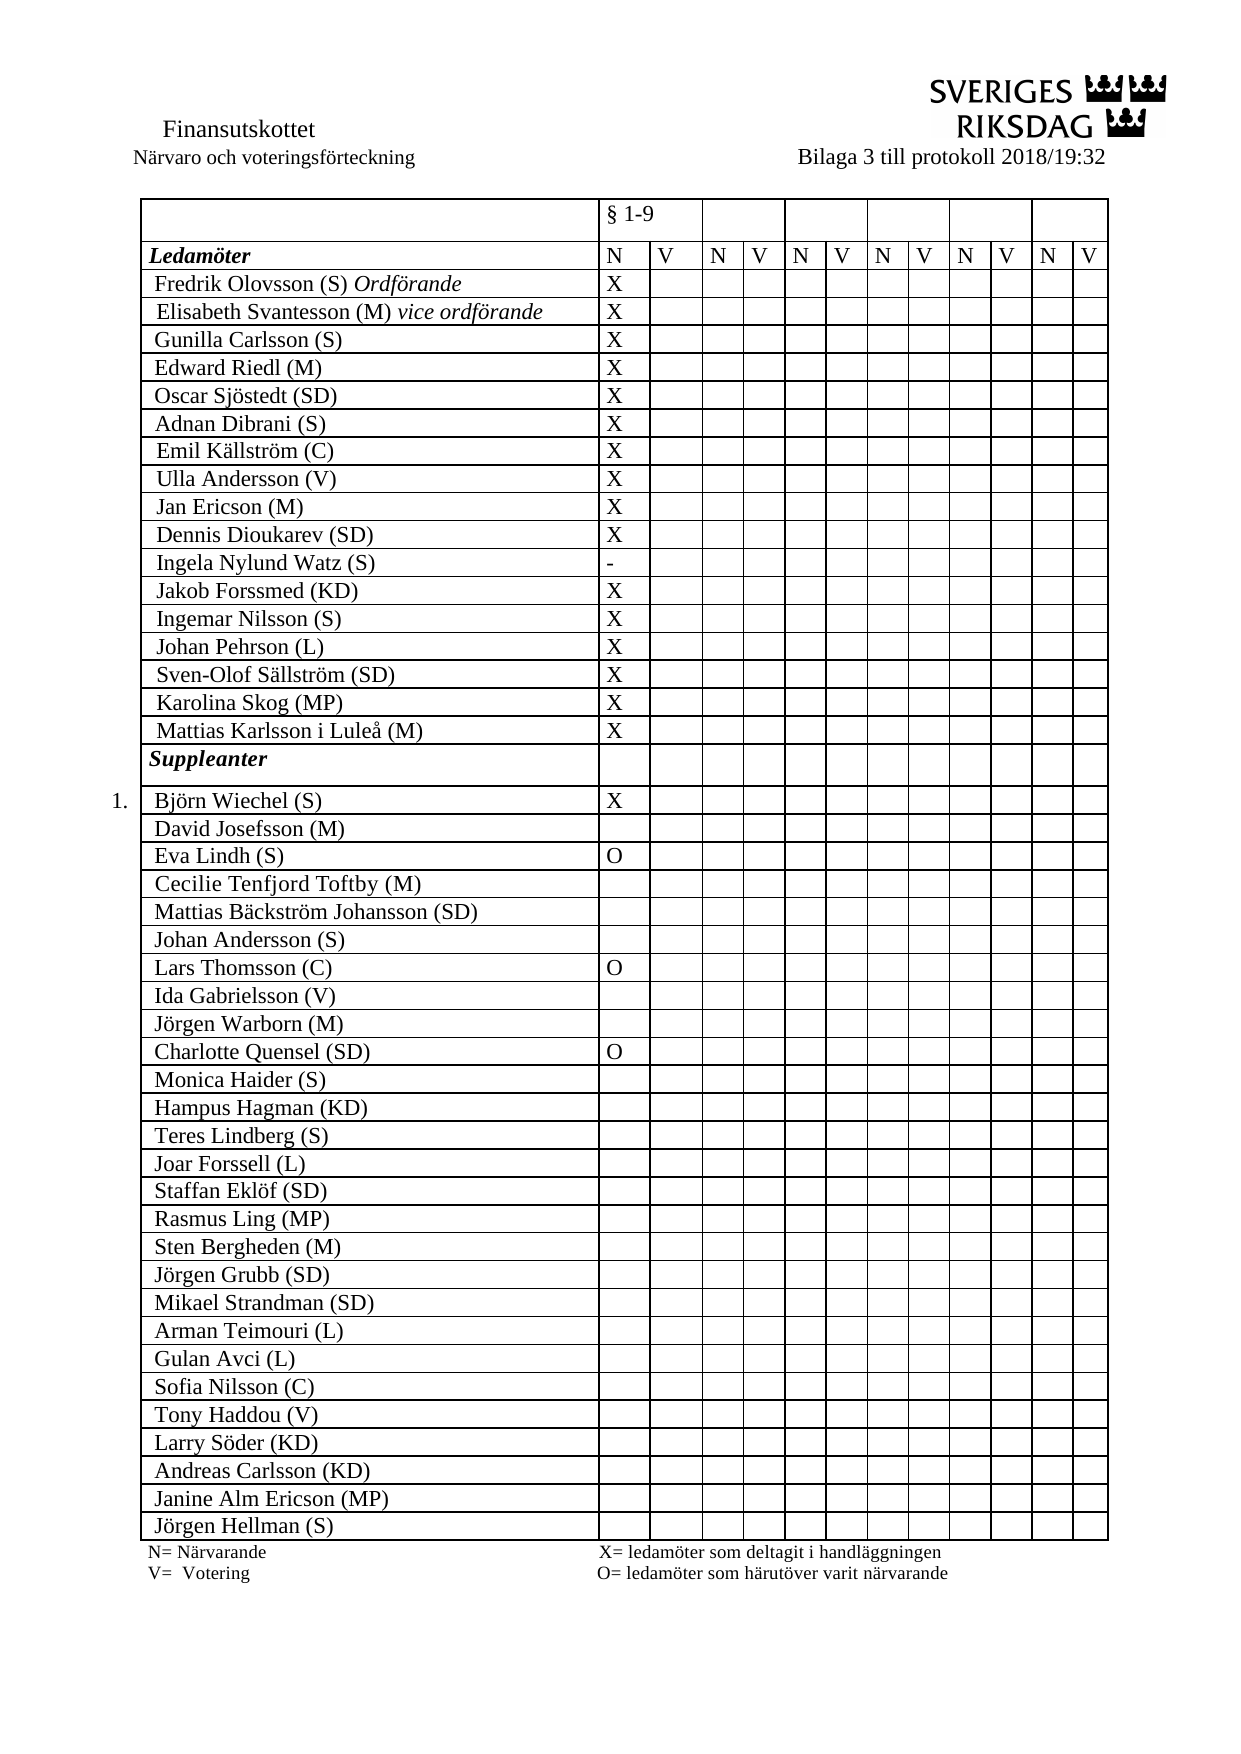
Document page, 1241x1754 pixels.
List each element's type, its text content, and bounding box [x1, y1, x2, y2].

table_cell [868, 926, 908, 953]
table_cell [1074, 815, 1107, 841]
table_cell [744, 410, 784, 436]
table_cell [868, 1066, 908, 1092]
table_cell [827, 1317, 867, 1343]
table_cell [1074, 382, 1107, 408]
table_cell [651, 717, 702, 743]
table_header [1033, 200, 1107, 241]
table_cell [703, 717, 743, 743]
table_cell [786, 1066, 825, 1092]
table_cell Fredrik Olovsson (S) Ordförande [142, 270, 598, 296]
table_cell [950, 661, 990, 687]
table_cell [992, 717, 1031, 743]
table_cell [909, 1010, 949, 1036]
table_cell [950, 549, 990, 576]
table_cell [600, 1401, 649, 1427]
table_cell [703, 745, 743, 785]
table_cell Jörgen Grubb (SD) [142, 1261, 598, 1288]
table_cell [1074, 843, 1107, 869]
table_cell Mattias Karlsson i Luleå (M) [142, 717, 598, 743]
table_cell [992, 521, 1031, 548]
table_cell [651, 326, 702, 352]
table_cell Ida Gabrielsson (V) [142, 982, 598, 1008]
table_header [703, 200, 784, 241]
table_cell [950, 605, 990, 631]
table_cell X [600, 354, 649, 380]
table_cell [992, 410, 1031, 436]
table_cell [992, 1261, 1031, 1288]
table_cell [703, 354, 743, 380]
table_cell [744, 1038, 784, 1064]
table_cell [868, 577, 908, 603]
table_cell [1074, 1233, 1107, 1260]
table_cell [992, 1513, 1031, 1539]
table_cell [950, 382, 990, 408]
table_cell [744, 1178, 784, 1204]
table_cell [950, 1457, 990, 1483]
table_cell [786, 466, 825, 492]
table_cell [992, 787, 1031, 813]
table_cell [651, 549, 702, 576]
table_cell [1033, 1066, 1072, 1092]
table_cell [909, 382, 949, 408]
table_cell [786, 982, 825, 1008]
table_header [868, 200, 949, 241]
table_cell [703, 1373, 743, 1399]
table_cell [909, 1066, 949, 1092]
table_cell [868, 1038, 908, 1064]
table_cell [744, 493, 784, 520]
table_cell [600, 871, 649, 897]
table_cell [868, 298, 908, 324]
table_cell [600, 1094, 649, 1120]
table_cell [1033, 1289, 1072, 1316]
table_cell [1033, 898, 1072, 925]
table_cell [786, 438, 825, 464]
table_cell [868, 605, 908, 631]
table_cell Lars Thomsson (C) [142, 954, 598, 981]
table_cell V [651, 242, 702, 268]
table_cell [651, 1401, 702, 1427]
table_cell [651, 270, 702, 296]
table_cell X [600, 521, 649, 548]
table_cell [786, 954, 825, 981]
table_cell [909, 1038, 949, 1064]
table_cell [950, 410, 990, 436]
table_cell [651, 871, 702, 897]
table_cell [992, 605, 1031, 631]
table_cell [786, 1345, 825, 1371]
table_cell [868, 689, 908, 715]
table_cell [868, 815, 908, 841]
table_cell [744, 1513, 784, 1539]
table_cell [1074, 661, 1107, 687]
table_cell [827, 1401, 867, 1427]
table_cell X [600, 438, 649, 464]
table_cell [909, 787, 949, 813]
table_cell [1033, 815, 1072, 841]
table_cell Staffan Eklöf (SD) [142, 1178, 598, 1204]
table_cell [744, 926, 784, 953]
table_cell [703, 1094, 743, 1120]
table_cell [786, 898, 825, 925]
table_cell [1033, 1233, 1072, 1260]
table_cell [1033, 745, 1072, 785]
table_cell [1033, 549, 1072, 576]
table_cell [651, 605, 702, 631]
table_header [142, 200, 598, 241]
table_cell [600, 1261, 649, 1288]
table_cell [744, 1429, 784, 1455]
table_cell Eva Lindh (S) [142, 843, 598, 869]
table_cell [651, 410, 702, 436]
table_cell [909, 745, 949, 785]
table_cell [651, 661, 702, 687]
table_cell [1033, 438, 1072, 464]
table_cell [703, 1122, 743, 1148]
table_cell [827, 661, 867, 687]
table_cell [827, 549, 867, 576]
table_cell O [600, 1038, 649, 1064]
table_cell [827, 605, 867, 631]
table_cell Joar Forssell (L) [142, 1150, 598, 1176]
table_cell [868, 787, 908, 813]
table_cell [703, 577, 743, 603]
table_cell Mattias Bäckström Johansson (SD) [142, 898, 598, 925]
table_cell [1074, 1122, 1107, 1148]
table_cell [1033, 1457, 1072, 1483]
table_cell [950, 1010, 990, 1036]
table_cell [992, 270, 1031, 296]
table_cell [1033, 1373, 1072, 1399]
table_cell X [600, 298, 649, 324]
table_cell [992, 843, 1031, 869]
table_cell [651, 1289, 702, 1316]
table_cell [992, 898, 1031, 925]
table_cell Larry Söder (KD) [142, 1429, 598, 1455]
table_cell [744, 326, 784, 352]
table_cell [909, 717, 949, 743]
table_cell [827, 689, 867, 715]
table_cell [651, 1010, 702, 1036]
table_cell [950, 815, 990, 841]
table_cell [744, 689, 784, 715]
table_cell [827, 787, 867, 813]
table_cell [1074, 1317, 1107, 1343]
table_cell [992, 1066, 1031, 1092]
table_cell [1033, 954, 1072, 981]
table_cell [786, 1485, 825, 1511]
table_cell Ingela Nylund Watz (S) [142, 549, 598, 576]
table_cell Tony Haddou (V) [142, 1401, 598, 1427]
table_cell [1033, 843, 1072, 869]
text N= Närvarande X= ledamöter som deltagit i handläggningen [148, 1541, 1122, 1562]
table_cell X [600, 717, 649, 743]
table_cell [950, 1345, 990, 1371]
table_cell [1033, 633, 1072, 659]
table_cell [868, 466, 908, 492]
table_cell [786, 410, 825, 436]
table_cell [827, 1513, 867, 1539]
table_cell [1033, 410, 1072, 436]
table_cell [992, 326, 1031, 352]
table_cell [1074, 1150, 1107, 1176]
table_cell Charlotte Quensel (SD) [142, 1038, 598, 1064]
table_cell [744, 1317, 784, 1343]
table_cell [703, 871, 743, 897]
table_cell N [868, 242, 908, 268]
table_cell [950, 466, 990, 492]
table_cell [827, 745, 867, 785]
table_cell [1074, 717, 1107, 743]
table_cell [1033, 1261, 1072, 1288]
table_cell [909, 577, 949, 603]
table_cell [992, 1429, 1031, 1455]
table_cell [786, 1010, 825, 1036]
table_cell X [600, 270, 649, 296]
table_header [950, 200, 1031, 241]
table_cell [868, 1485, 908, 1511]
table_header [786, 200, 867, 241]
table_cell N [786, 242, 825, 268]
table_cell [950, 1485, 990, 1511]
table_cell [1033, 1122, 1072, 1148]
table_cell [868, 382, 908, 408]
table_cell [703, 1150, 743, 1176]
table_cell [651, 815, 702, 841]
table_cell [744, 898, 784, 925]
table_cell [1074, 1485, 1107, 1511]
table_cell [909, 1317, 949, 1343]
table_cell [703, 898, 743, 925]
table_cell [827, 382, 867, 408]
table_cell [744, 745, 784, 785]
table_cell [1074, 354, 1107, 380]
table_cell [827, 843, 867, 869]
table_cell X [600, 689, 649, 715]
table_cell [744, 549, 784, 576]
table_cell [786, 661, 825, 687]
table_cell [992, 1345, 1031, 1371]
table_cell [744, 354, 784, 380]
table_cell [950, 717, 990, 743]
table_cell [600, 1289, 649, 1316]
table_cell [868, 1178, 908, 1204]
table_cell [1074, 1066, 1107, 1092]
table_cell [786, 1233, 825, 1260]
table_cell [600, 815, 649, 841]
table_cell [827, 1485, 867, 1511]
table_cell [827, 493, 867, 520]
table_cell [909, 633, 949, 659]
table_cell [868, 1289, 908, 1316]
table_cell [868, 717, 908, 743]
table_cell [950, 787, 990, 813]
table_cell [992, 982, 1031, 1008]
table_cell [827, 954, 867, 981]
table_cell X [600, 787, 649, 813]
table_cell [703, 954, 743, 981]
table_cell [1074, 1178, 1107, 1204]
table_cell [703, 1038, 743, 1064]
table_cell [1074, 1206, 1107, 1232]
table_cell [703, 466, 743, 492]
table_cell N [950, 242, 990, 268]
table_cell [909, 1485, 949, 1511]
table_cell [1074, 521, 1107, 548]
table_cell [909, 1206, 949, 1232]
table_cell [703, 382, 743, 408]
table_cell [868, 1345, 908, 1371]
table_cell [703, 843, 743, 869]
table_cell [703, 689, 743, 715]
table_cell [950, 898, 990, 925]
table_cell [909, 843, 949, 869]
table_cell [992, 549, 1031, 576]
table_cell [827, 1094, 867, 1120]
table_cell [827, 1261, 867, 1288]
table_cell [703, 1010, 743, 1036]
table_cell [1033, 1513, 1072, 1539]
table_cell [827, 354, 867, 380]
table_cell [1033, 1094, 1072, 1120]
table_cell [651, 1038, 702, 1064]
table_cell [992, 1206, 1031, 1232]
table_cell [600, 1233, 649, 1260]
table_cell [1033, 1485, 1072, 1511]
table_cell [950, 1317, 990, 1343]
table_cell - [600, 549, 649, 576]
table_cell Karolina Skog (MP) [142, 689, 598, 715]
table_cell [1074, 493, 1107, 520]
table_cell [909, 493, 949, 520]
table_cell Dennis Dioukarev (SD) [142, 521, 598, 548]
table_cell [909, 898, 949, 925]
table_cell [992, 1457, 1031, 1483]
table_cell [651, 843, 702, 869]
table_cell [1033, 689, 1072, 715]
table_cell [950, 1066, 990, 1092]
table_cell [744, 1289, 784, 1316]
table_cell [827, 815, 867, 841]
table_cell [1033, 1178, 1072, 1204]
table_cell [651, 1345, 702, 1371]
table_cell [827, 1429, 867, 1455]
table_cell [827, 1233, 867, 1260]
table_cell [600, 1373, 649, 1399]
table_cell [600, 1066, 649, 1092]
table_cell [703, 1485, 743, 1511]
table_cell [950, 843, 990, 869]
table_cell [703, 1289, 743, 1316]
table_cell [744, 577, 784, 603]
table_cell [909, 521, 949, 548]
table_cell [703, 982, 743, 1008]
table_cell [1033, 787, 1072, 813]
table_cell Cecilie Tenfjord Toftby (M) [142, 871, 598, 897]
table_cell [950, 926, 990, 953]
table_cell [1033, 521, 1072, 548]
table_cell [744, 1233, 784, 1260]
table_cell [1074, 605, 1107, 631]
table_cell [600, 1485, 649, 1511]
table_cell [909, 1094, 949, 1120]
table_cell [651, 438, 702, 464]
table_cell [703, 1401, 743, 1427]
table_cell [1074, 954, 1107, 981]
table_cell [827, 871, 867, 897]
table_cell O [600, 954, 649, 981]
table_cell [786, 815, 825, 841]
table_cell [992, 1401, 1031, 1427]
table_cell [950, 326, 990, 352]
table_cell [1074, 298, 1107, 324]
table_cell [1074, 1261, 1107, 1288]
table_cell [1074, 1457, 1107, 1483]
table_cell [1074, 438, 1107, 464]
table_cell [868, 1206, 908, 1232]
table_cell X [600, 605, 649, 631]
table_cell [786, 1261, 825, 1288]
table_cell [868, 1150, 908, 1176]
table_cell [786, 605, 825, 631]
table_cell Johan Andersson (S) [142, 926, 598, 953]
table_cell [827, 521, 867, 548]
table_cell [703, 926, 743, 953]
table_cell [1033, 466, 1072, 492]
table_cell [744, 1122, 784, 1148]
table_cell [786, 1513, 825, 1539]
table_cell [1074, 577, 1107, 603]
table_cell [786, 1373, 825, 1399]
table_cell [600, 1345, 649, 1371]
table_cell [703, 270, 743, 296]
table_cell [744, 1485, 784, 1511]
table_cell [651, 1429, 702, 1455]
table_cell [868, 661, 908, 687]
table_cell [600, 1513, 649, 1539]
table_cell [1074, 1094, 1107, 1120]
table_cell [868, 1010, 908, 1036]
table_cell [992, 661, 1031, 687]
table_cell [744, 1150, 784, 1176]
table_cell [950, 1261, 990, 1288]
table_cell Gunilla Carlsson (S) [142, 326, 598, 352]
table_cell [1033, 270, 1072, 296]
table_cell [950, 1206, 990, 1232]
table_cell [827, 1122, 867, 1148]
table_cell [744, 1373, 784, 1399]
table_cell [868, 1429, 908, 1455]
table_cell [786, 577, 825, 603]
table_cell [992, 815, 1031, 841]
table_cell [950, 689, 990, 715]
table_cell [909, 1122, 949, 1148]
table_cell [786, 1122, 825, 1148]
table_cell [703, 410, 743, 436]
table_cell [744, 843, 784, 869]
table_cell [1074, 1038, 1107, 1064]
table_cell [600, 745, 649, 785]
table_cell [651, 354, 702, 380]
table_cell [786, 633, 825, 659]
table_cell [868, 1373, 908, 1399]
table_cell [827, 1457, 867, 1483]
table_cell [1033, 577, 1072, 603]
table_cell [703, 1429, 743, 1455]
table_cell [1074, 689, 1107, 715]
table_cell [827, 633, 867, 659]
table_cell [992, 382, 1031, 408]
table_cell V [827, 242, 867, 268]
table_cell [1074, 898, 1107, 925]
table_cell Ulla Andersson (V) [142, 466, 598, 492]
table_cell [950, 1373, 990, 1399]
table_cell Ingemar Nilsson (S) [142, 605, 598, 631]
table_cell [744, 815, 784, 841]
table_cell [744, 1010, 784, 1036]
table_cell [909, 354, 949, 380]
table_cell [827, 438, 867, 464]
table_cell [992, 354, 1031, 380]
table_cell [1033, 871, 1072, 897]
table_cell Oscar Sjöstedt (SD) [142, 382, 598, 408]
table_cell [786, 787, 825, 813]
table_cell X [600, 326, 649, 352]
table_cell [744, 1206, 784, 1232]
table_cell [992, 493, 1031, 520]
table_cell [786, 717, 825, 743]
table_cell [992, 1317, 1031, 1343]
table_cell [868, 1317, 908, 1343]
table_cell [600, 1457, 649, 1483]
table_cell [868, 326, 908, 352]
table_cell [909, 1178, 949, 1204]
table_cell [1074, 1345, 1107, 1371]
table_cell Jan Ericson (M) [142, 493, 598, 520]
table_cell [909, 1233, 949, 1260]
table_cell [827, 1010, 867, 1036]
table_cell [786, 549, 825, 576]
table_cell Ledamöter [142, 242, 598, 268]
table_cell Janine Alm Ericson (MP) [142, 1485, 598, 1511]
table_cell [786, 270, 825, 296]
table_cell [1074, 270, 1107, 296]
table_cell Monica Haider (S) [142, 1066, 598, 1092]
table_cell [744, 1345, 784, 1371]
table_cell [651, 466, 702, 492]
table_cell [1033, 661, 1072, 687]
table_cell [1074, 466, 1107, 492]
table_cell [786, 1038, 825, 1064]
table_cell [827, 270, 867, 296]
table_cell [868, 1094, 908, 1120]
table_cell [744, 1066, 784, 1092]
table_cell [1074, 982, 1107, 1008]
table_cell [992, 298, 1031, 324]
table_cell [1033, 354, 1072, 380]
table_cell Arman Teimouri (L) [142, 1317, 598, 1343]
table_cell [786, 493, 825, 520]
table_cell [992, 1178, 1031, 1204]
table_header § 1-9 [600, 200, 702, 241]
table_cell [1033, 1038, 1072, 1064]
table_cell [909, 1401, 949, 1427]
table_cell [744, 466, 784, 492]
table_cell [1033, 605, 1072, 631]
table_cell [703, 661, 743, 687]
table_cell [1033, 982, 1072, 1008]
table_cell [703, 438, 743, 464]
table_cell Andreas Carlsson (KD) [142, 1457, 598, 1483]
table_cell [744, 633, 784, 659]
table_cell [868, 898, 908, 925]
table_cell Sven-Olof Sällström (SD) [142, 661, 598, 687]
table_cell [992, 1094, 1031, 1120]
table_cell [703, 1513, 743, 1539]
table_cell [703, 1261, 743, 1288]
table_cell [703, 1345, 743, 1371]
table_cell [1074, 1289, 1107, 1316]
table_cell [1033, 1206, 1072, 1232]
table_cell [744, 1401, 784, 1427]
table_cell Sten Bergheden (M) [142, 1233, 598, 1260]
table_cell [950, 1038, 990, 1064]
table_cell Elisabeth Svantesson (M) vice ordförande [142, 298, 598, 324]
table_cell [992, 745, 1031, 785]
table_cell [827, 1150, 867, 1176]
table_cell [992, 689, 1031, 715]
table_cell [703, 493, 743, 520]
table_cell [992, 1010, 1031, 1036]
table_cell [950, 954, 990, 981]
table_cell [1074, 326, 1107, 352]
table_cell [992, 926, 1031, 953]
table_cell [827, 1066, 867, 1092]
table_cell [786, 1206, 825, 1232]
table_cell [827, 577, 867, 603]
table_cell [909, 871, 949, 897]
table_cell [600, 1150, 649, 1176]
table_cell [651, 1066, 702, 1092]
table_cell [909, 298, 949, 324]
table_cell [868, 633, 908, 659]
table_cell Gulan Avci (L) [142, 1345, 598, 1371]
table_cell Teres Lindberg (S) [142, 1122, 598, 1148]
table_cell [868, 438, 908, 464]
table_cell [950, 1178, 990, 1204]
table_cell [909, 1150, 949, 1176]
table_cell [992, 577, 1031, 603]
table_cell [1074, 1401, 1107, 1427]
table_cell [827, 1373, 867, 1399]
table_cell [703, 1457, 743, 1483]
table_cell [786, 1150, 825, 1176]
table_cell [703, 549, 743, 576]
table_cell [868, 521, 908, 548]
table_cell [992, 1485, 1031, 1511]
table_cell [744, 717, 784, 743]
table_cell Jörgen Hellman (S) [142, 1513, 598, 1539]
table_cell [651, 382, 702, 408]
table_cell [909, 926, 949, 953]
table_cell [1033, 493, 1072, 520]
table_cell [744, 1457, 784, 1483]
table_cell [827, 926, 867, 953]
table_cell [651, 982, 702, 1008]
table_cell [651, 689, 702, 715]
table_cell [703, 787, 743, 813]
table_cell V [1074, 242, 1107, 268]
table_cell [950, 521, 990, 548]
table_cell [651, 1122, 702, 1148]
table_cell [1074, 410, 1107, 436]
table_cell [950, 1289, 990, 1316]
table_cell [703, 605, 743, 631]
table_cell [786, 1401, 825, 1427]
table_cell [950, 1122, 990, 1148]
table_cell [651, 1457, 702, 1483]
table_cell [1074, 1513, 1107, 1539]
table_cell [868, 1122, 908, 1148]
table_cell [786, 843, 825, 869]
table_cell [950, 298, 990, 324]
table_cell [703, 326, 743, 352]
table_cell [744, 787, 784, 813]
table_cell Edward Riedl (M) [142, 354, 598, 380]
table_cell [827, 410, 867, 436]
table_cell [909, 1345, 949, 1371]
table_cell [992, 1233, 1031, 1260]
table_cell [1074, 549, 1107, 576]
table_cell [1033, 326, 1072, 352]
table_cell [827, 1345, 867, 1371]
table_cell [786, 521, 825, 548]
table_cell [868, 1401, 908, 1427]
table_cell [1033, 298, 1072, 324]
table_cell X [600, 633, 649, 659]
table_cell [827, 982, 867, 1008]
table_cell [651, 898, 702, 925]
text V= Votering O= ledamöter som härutöver varit närvarande [148, 1562, 1122, 1584]
table_cell [786, 382, 825, 408]
table_cell [909, 1373, 949, 1399]
table_cell [703, 1233, 743, 1260]
table_cell [744, 605, 784, 631]
table_cell [950, 577, 990, 603]
table_cell V [992, 242, 1031, 268]
table_cell [744, 382, 784, 408]
table_cell [1074, 787, 1107, 813]
table_cell [950, 1429, 990, 1455]
table_cell [868, 745, 908, 785]
table_cell [1033, 1317, 1072, 1343]
table_cell [909, 438, 949, 464]
table_cell Jakob Forssmed (KD) [142, 577, 598, 603]
table_cell [651, 1178, 702, 1204]
table_cell X [600, 493, 649, 520]
table_cell V [909, 242, 949, 268]
table_cell [909, 605, 949, 631]
table_cell [1033, 717, 1072, 743]
table_cell V [744, 242, 784, 268]
table_cell X [600, 577, 649, 603]
table_cell [786, 1429, 825, 1455]
table_cell Adnan Dibrani (S) [142, 410, 598, 436]
table_cell [950, 1513, 990, 1539]
table_cell [786, 745, 825, 785]
table_cell [827, 717, 867, 743]
table_cell [703, 1317, 743, 1343]
table_cell [992, 1289, 1031, 1316]
table_cell [651, 1317, 702, 1343]
table_cell [651, 1513, 702, 1539]
table_cell [651, 1094, 702, 1120]
table_cell [827, 466, 867, 492]
table_cell [786, 926, 825, 953]
table_cell [1074, 871, 1107, 897]
table_cell Hampus Hagman (KD) [142, 1094, 598, 1120]
table_cell [909, 1289, 949, 1316]
table_cell [909, 815, 949, 841]
table_cell [827, 898, 867, 925]
table_cell [600, 898, 649, 925]
table_cell Johan Pehrson (L) [142, 633, 598, 659]
table_cell [868, 1513, 908, 1539]
table_cell [950, 633, 990, 659]
table_cell [600, 926, 649, 953]
table_cell [992, 871, 1031, 897]
table_cell [744, 298, 784, 324]
table_cell [651, 1485, 702, 1511]
table_cell [1074, 926, 1107, 953]
table_cell [827, 1206, 867, 1232]
table_cell [744, 438, 784, 464]
table_cell [868, 871, 908, 897]
table_cell N [1033, 242, 1072, 268]
table_cell [744, 1261, 784, 1288]
table_cell [786, 1317, 825, 1343]
table_cell [868, 1261, 908, 1288]
table_cell [827, 298, 867, 324]
table_cell [868, 493, 908, 520]
table_cell [992, 1373, 1031, 1399]
table_cell [1074, 1429, 1107, 1455]
table_cell [703, 633, 743, 659]
table_cell [651, 954, 702, 981]
table_cell Rasmus Ling (MP) [142, 1206, 598, 1232]
table_cell [651, 298, 702, 324]
table_cell N [703, 242, 743, 268]
table_cell [909, 549, 949, 576]
table_cell [786, 1094, 825, 1120]
table_cell N [600, 242, 649, 268]
table_cell [909, 982, 949, 1008]
table_cell [950, 982, 990, 1008]
table_cell [600, 1178, 649, 1204]
table_cell [992, 438, 1031, 464]
table_cell [651, 577, 702, 603]
table_cell [744, 521, 784, 548]
table_cell [786, 354, 825, 380]
table_cell [651, 787, 702, 813]
table_cell [827, 326, 867, 352]
table_cell [703, 815, 743, 841]
table_cell [600, 1010, 649, 1036]
table_cell Sofia Nilsson (C) [142, 1373, 598, 1399]
table_cell X [600, 466, 649, 492]
table_cell X [600, 661, 649, 687]
table_cell Mikael Strandman (SD) [142, 1289, 598, 1316]
table_cell [600, 982, 649, 1008]
table_cell [909, 410, 949, 436]
table_cell [786, 1457, 825, 1483]
table_cell Björn Wiechel (S) [142, 787, 598, 813]
table_cell [1033, 382, 1072, 408]
table_cell [1033, 926, 1072, 953]
table_cell Emil Källström (C) [142, 438, 598, 464]
table_cell [868, 549, 908, 576]
table_cell [651, 1233, 702, 1260]
table_cell [868, 982, 908, 1008]
table_cell [950, 270, 990, 296]
table_cell [827, 1289, 867, 1316]
table_cell [950, 1233, 990, 1260]
table_cell [651, 1206, 702, 1232]
table_cell [651, 521, 702, 548]
table_cell [703, 521, 743, 548]
table_cell [992, 954, 1031, 981]
table_cell [651, 633, 702, 659]
table_cell [1033, 1401, 1072, 1427]
text Närvaro och voteringsförteckning Bilaga 3 till protokoll 2018/19:32 [133, 143, 1122, 169]
table_cell [950, 1150, 990, 1176]
table_cell [868, 1233, 908, 1260]
table_cell X [600, 382, 649, 408]
table_cell [703, 1066, 743, 1092]
table_cell [909, 1429, 949, 1455]
table_cell [868, 843, 908, 869]
table_cell [950, 438, 990, 464]
table_cell [909, 326, 949, 352]
table_cell [950, 1094, 990, 1120]
table_cell David Josefsson (M) [142, 815, 598, 841]
table_cell Suppleanter [142, 745, 598, 785]
table_cell [868, 354, 908, 380]
table_cell [786, 298, 825, 324]
table_cell [909, 689, 949, 715]
table_cell [950, 871, 990, 897]
table_cell O [600, 843, 649, 869]
table_cell [1074, 1010, 1107, 1036]
table_cell [868, 270, 908, 296]
table_cell [992, 1038, 1031, 1064]
table_cell [909, 1261, 949, 1288]
table_cell [744, 661, 784, 687]
table_cell X [600, 410, 649, 436]
table_cell [1033, 1429, 1072, 1455]
table_cell [744, 982, 784, 1008]
table_cell [909, 1513, 949, 1539]
table_cell [651, 926, 702, 953]
table_cell [703, 1206, 743, 1232]
table_cell [827, 1038, 867, 1064]
table_cell [744, 954, 784, 981]
table_cell [786, 871, 825, 897]
table_cell [744, 270, 784, 296]
table_cell [651, 1373, 702, 1399]
table_cell [992, 633, 1031, 659]
table_cell [786, 1178, 825, 1204]
table_cell [786, 1289, 825, 1316]
table_cell Jörgen Warborn (M) [142, 1010, 598, 1036]
table_cell [868, 954, 908, 981]
table_cell [868, 410, 908, 436]
table_cell [651, 1150, 702, 1176]
table_cell [651, 745, 702, 785]
table_cell [744, 1094, 784, 1120]
table_cell [651, 493, 702, 520]
table_cell [950, 745, 990, 785]
table_cell [1074, 1373, 1107, 1399]
table_cell [909, 661, 949, 687]
table_cell [1074, 633, 1107, 659]
table_cell [651, 1261, 702, 1288]
table_cell [1074, 745, 1107, 785]
table_cell [909, 466, 949, 492]
table_cell [786, 689, 825, 715]
table_cell [744, 871, 784, 897]
table_cell [950, 493, 990, 520]
table_cell [1033, 1010, 1072, 1036]
table_cell [909, 270, 949, 296]
table_cell [1033, 1345, 1072, 1371]
table_cell [909, 1457, 949, 1483]
table_cell [1033, 1150, 1072, 1176]
picture [930, 75, 1167, 138]
table_cell [909, 954, 949, 981]
table_cell [600, 1122, 649, 1148]
table_cell [992, 1122, 1031, 1148]
table_cell [600, 1317, 649, 1343]
table_cell [992, 1150, 1031, 1176]
table_cell [703, 298, 743, 324]
table_cell [600, 1429, 649, 1455]
table_cell [950, 1401, 990, 1427]
table_cell [703, 1178, 743, 1204]
table_cell [950, 354, 990, 380]
table_cell [868, 1457, 908, 1483]
table_cell [786, 326, 825, 352]
table_cell [992, 466, 1031, 492]
table_cell [600, 1206, 649, 1232]
table_cell [827, 1178, 867, 1204]
